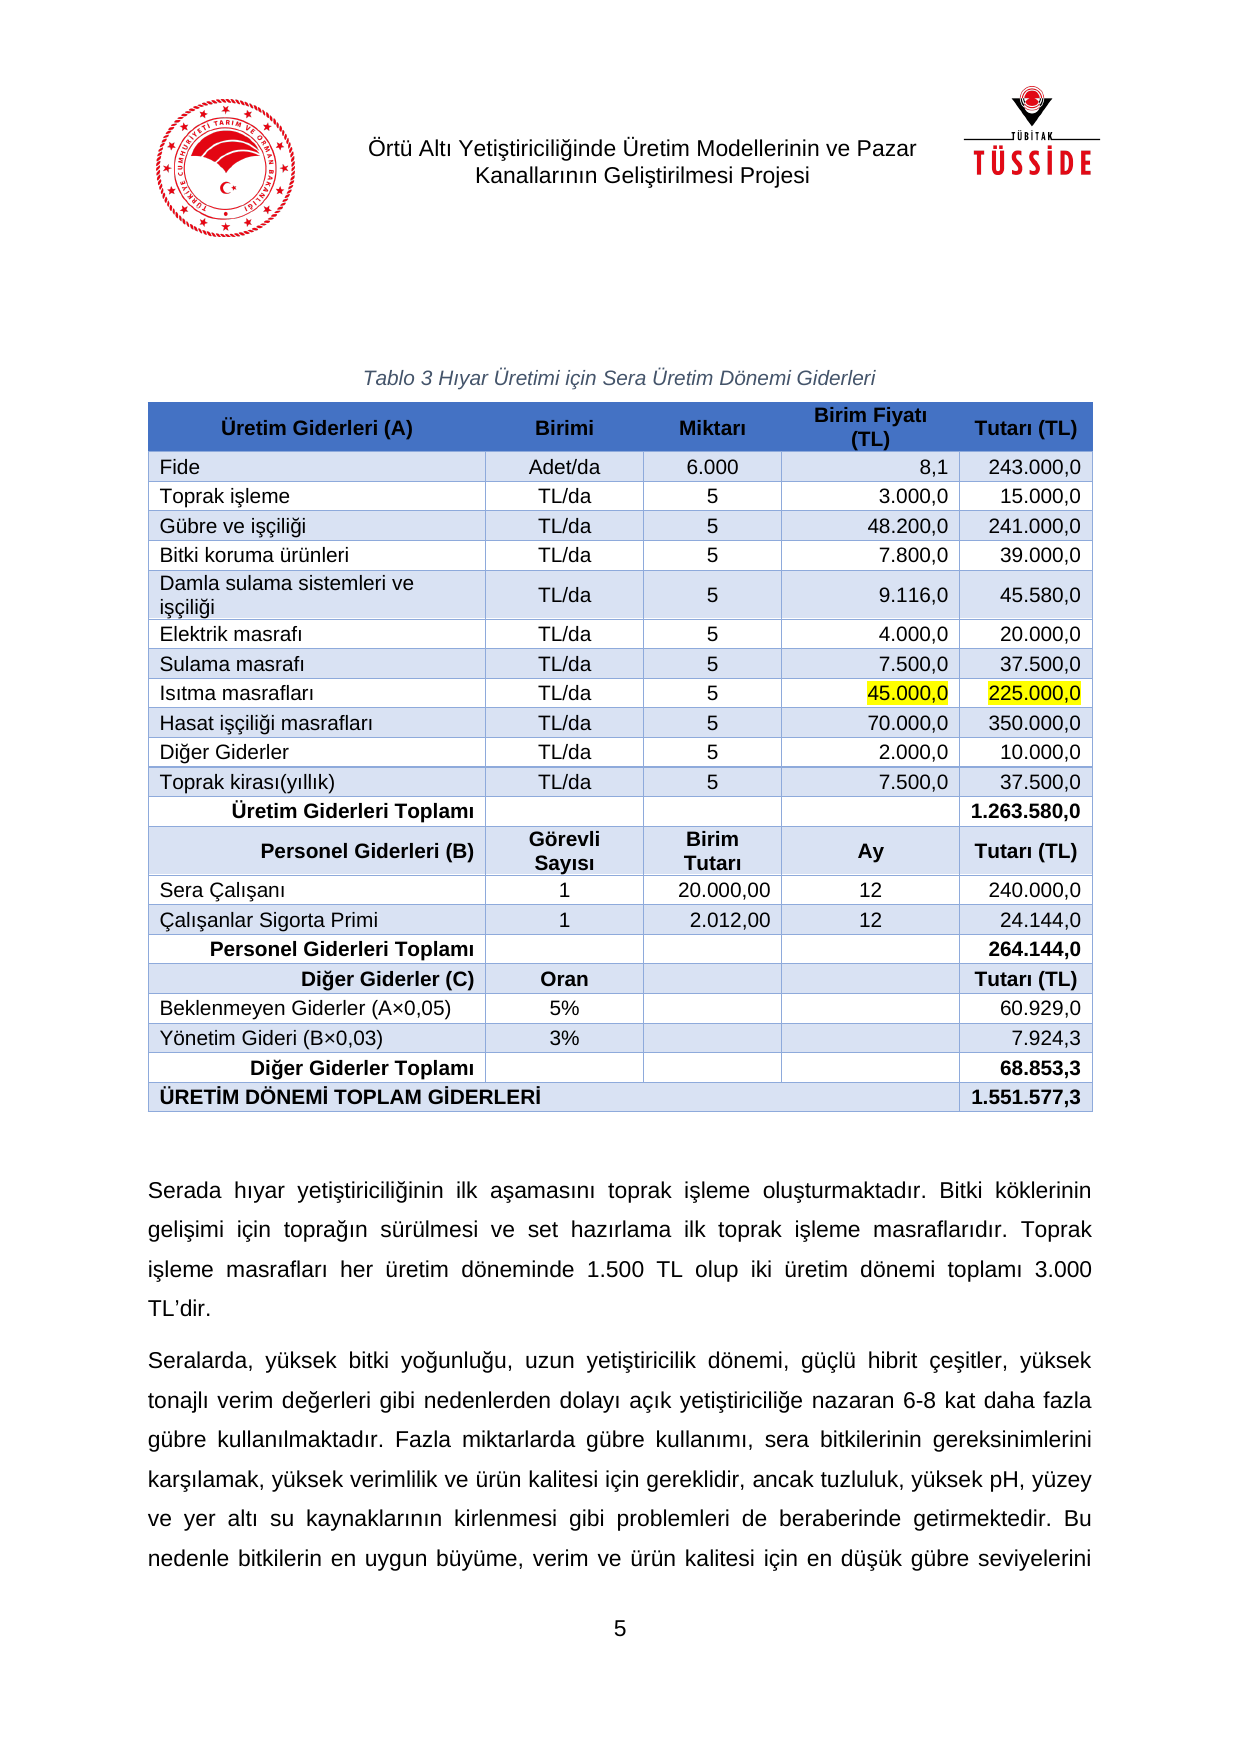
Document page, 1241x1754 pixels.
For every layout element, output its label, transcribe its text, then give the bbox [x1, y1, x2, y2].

table_cell 225.000,0 [960, 679, 1092, 707]
table_cell 1.263.580,0 [960, 797, 1092, 826]
table_cell 3.000,0 [782, 482, 959, 510]
table_cell 1 [486, 876, 643, 904]
table_cell Gübre ve işçiliği [149, 511, 485, 540]
table_cell TL/da [486, 541, 643, 569]
table_header Birimi [486, 403, 643, 451]
table_cell Sulama masrafı [149, 649, 485, 678]
table_cell 39.000,0 [960, 541, 1092, 569]
table_cell Diğer Giderler Toplamı [149, 1053, 485, 1082]
table_cell 37.500,0 [960, 768, 1092, 796]
table_cell Diğer Giderler [149, 738, 485, 766]
table_cell [486, 935, 643, 963]
table_cell 4.000,0 [782, 620, 959, 648]
table_cell [782, 994, 959, 1022]
table_cell [486, 1053, 643, 1082]
table_cell TL/da [486, 649, 643, 678]
table_cell Yönetim Gideri (B×0,03) [149, 1024, 485, 1052]
table_cell [644, 994, 781, 1022]
table_cell 5 [644, 649, 781, 678]
table_cell TL/da [486, 482, 643, 510]
table_cell 20.000,0 [960, 620, 1092, 648]
table_cell [782, 797, 959, 826]
table_cell 6.000 [644, 452, 781, 481]
text Serada hıyar yetiştiriciliğinin ilk aşamasını toprak işleme oluşturmaktadır. Bitki köklerinin gelişimi için toprağın sürülmesi ve set hazırlama ilk toprak işleme masraflarıdır. Toprak işleme masrafları her üretim döneminde 1.500 TL olup iki üretim dönemi toplamı 3.000 TL’dir. [148, 1177, 1093, 1322]
table_cell Personel Giderleri Toplamı [149, 935, 485, 963]
table_cell 70.000,0 [782, 708, 959, 737]
table_cell 350.000,0 [960, 708, 1092, 737]
picture [156, 99, 295, 237]
table_cell 3% [486, 1024, 643, 1052]
table_cell [644, 1053, 781, 1082]
table_cell Toprak işleme [149, 482, 485, 510]
table_cell 5 [644, 708, 781, 737]
table_header Üretim Giderleri (A) [149, 403, 485, 451]
table_cell Elektrik masrafı [149, 620, 485, 648]
table_cell 240.000,0 [960, 876, 1092, 904]
table_cell [486, 797, 643, 826]
table_cell TL/da [486, 679, 643, 707]
table_cell 5 [644, 511, 781, 540]
table_cell 7.500,0 [782, 649, 959, 678]
table_cell TL/da [486, 738, 643, 766]
table_header Tutarı (TL) [960, 403, 1092, 451]
table_cell Ay [782, 827, 959, 874]
table_cell 68.853,3 [960, 1053, 1092, 1082]
table_cell Sera Çalışanı [149, 876, 485, 904]
table_cell 5% [486, 994, 643, 1022]
table_cell [782, 964, 959, 993]
table_cell 45.580,0 [960, 571, 1092, 618]
table_cell 264.144,0 [960, 935, 1092, 963]
picture [963, 86, 1101, 175]
table_cell 24.144,0 [960, 905, 1092, 934]
table_cell 12 [782, 876, 959, 904]
table_cell Personel Giderleri (B) [149, 827, 485, 874]
table_header Birim Fiyatı (TL) [782, 403, 959, 451]
table_cell Bitki koruma ürünleri [149, 541, 485, 569]
table_cell Görevli Sayısı [486, 827, 643, 874]
table_cell Tutarı (TL) [960, 827, 1092, 874]
table_cell Hasat işçiliği masrafları [149, 708, 485, 737]
table_cell [782, 1053, 959, 1082]
table_cell 5 [644, 571, 781, 618]
table_cell 1 [486, 905, 643, 934]
table_cell [644, 935, 781, 963]
table_cell 45.000,0 [782, 679, 959, 707]
table_cell [644, 964, 781, 993]
table_cell 243.000,0 [960, 452, 1092, 481]
table_cell 5 [644, 768, 781, 796]
table_cell TL/da [486, 571, 643, 618]
table_cell [782, 1024, 959, 1052]
table_cell 7.924,3 [960, 1024, 1092, 1052]
table_cell 7.800,0 [782, 541, 959, 569]
table_cell Damla sulama sistemleri ve işçiliği [149, 571, 485, 618]
table_cell [644, 1024, 781, 1052]
table_cell Diğer Giderler (C) [149, 964, 485, 993]
table_cell Adet/da [486, 452, 643, 481]
table_cell 9.116,0 [782, 571, 959, 618]
table_cell Beklenmeyen Giderler (A×0,05) [149, 994, 485, 1022]
table_cell Toprak kirası(yıllık) [149, 768, 485, 796]
table_cell 12 [782, 905, 959, 934]
table_cell 5 [644, 679, 781, 707]
table_cell 241.000,0 [960, 511, 1092, 540]
table_cell 15.000,0 [960, 482, 1092, 510]
table_cell 8,1 [782, 452, 959, 481]
table_cell Fide [149, 452, 485, 481]
table_cell TL/da [486, 511, 643, 540]
table_cell TL/da [486, 768, 643, 796]
table_cell Üretim Giderleri Toplamı [149, 797, 485, 826]
table_cell 1.551.577,3 [960, 1083, 1092, 1111]
table_cell [644, 797, 781, 826]
table_cell 10.000,0 [960, 738, 1092, 766]
table_header Miktarı [644, 403, 781, 451]
table_cell 20.000,00 [644, 876, 781, 904]
table_cell 5 [644, 482, 781, 510]
table_cell Çalışanlar Sigorta Primi [149, 905, 485, 934]
table_cell 2.012,00 [644, 905, 781, 934]
table_cell 5 [644, 620, 781, 648]
table_cell 60.929,0 [960, 994, 1092, 1022]
table_cell 5 [644, 738, 781, 766]
table_cell TL/da [486, 708, 643, 737]
table_cell 2.000,0 [782, 738, 959, 766]
table_cell 7.500,0 [782, 768, 959, 796]
table_cell 37.500,0 [960, 649, 1092, 678]
table_cell Birim Tutarı [644, 827, 781, 874]
table_cell ÜRETİM DÖNEMİ TOPLAM GİDERLERİ [149, 1083, 959, 1111]
table_cell TL/da [486, 620, 643, 648]
table_cell Isıtma masrafları [149, 679, 485, 707]
table_cell Oran [486, 964, 643, 993]
table_cell 48.200,0 [782, 511, 959, 540]
table_cell Tutarı (TL) [960, 964, 1092, 993]
table_cell [782, 935, 959, 963]
table_cell 5 [644, 541, 781, 569]
